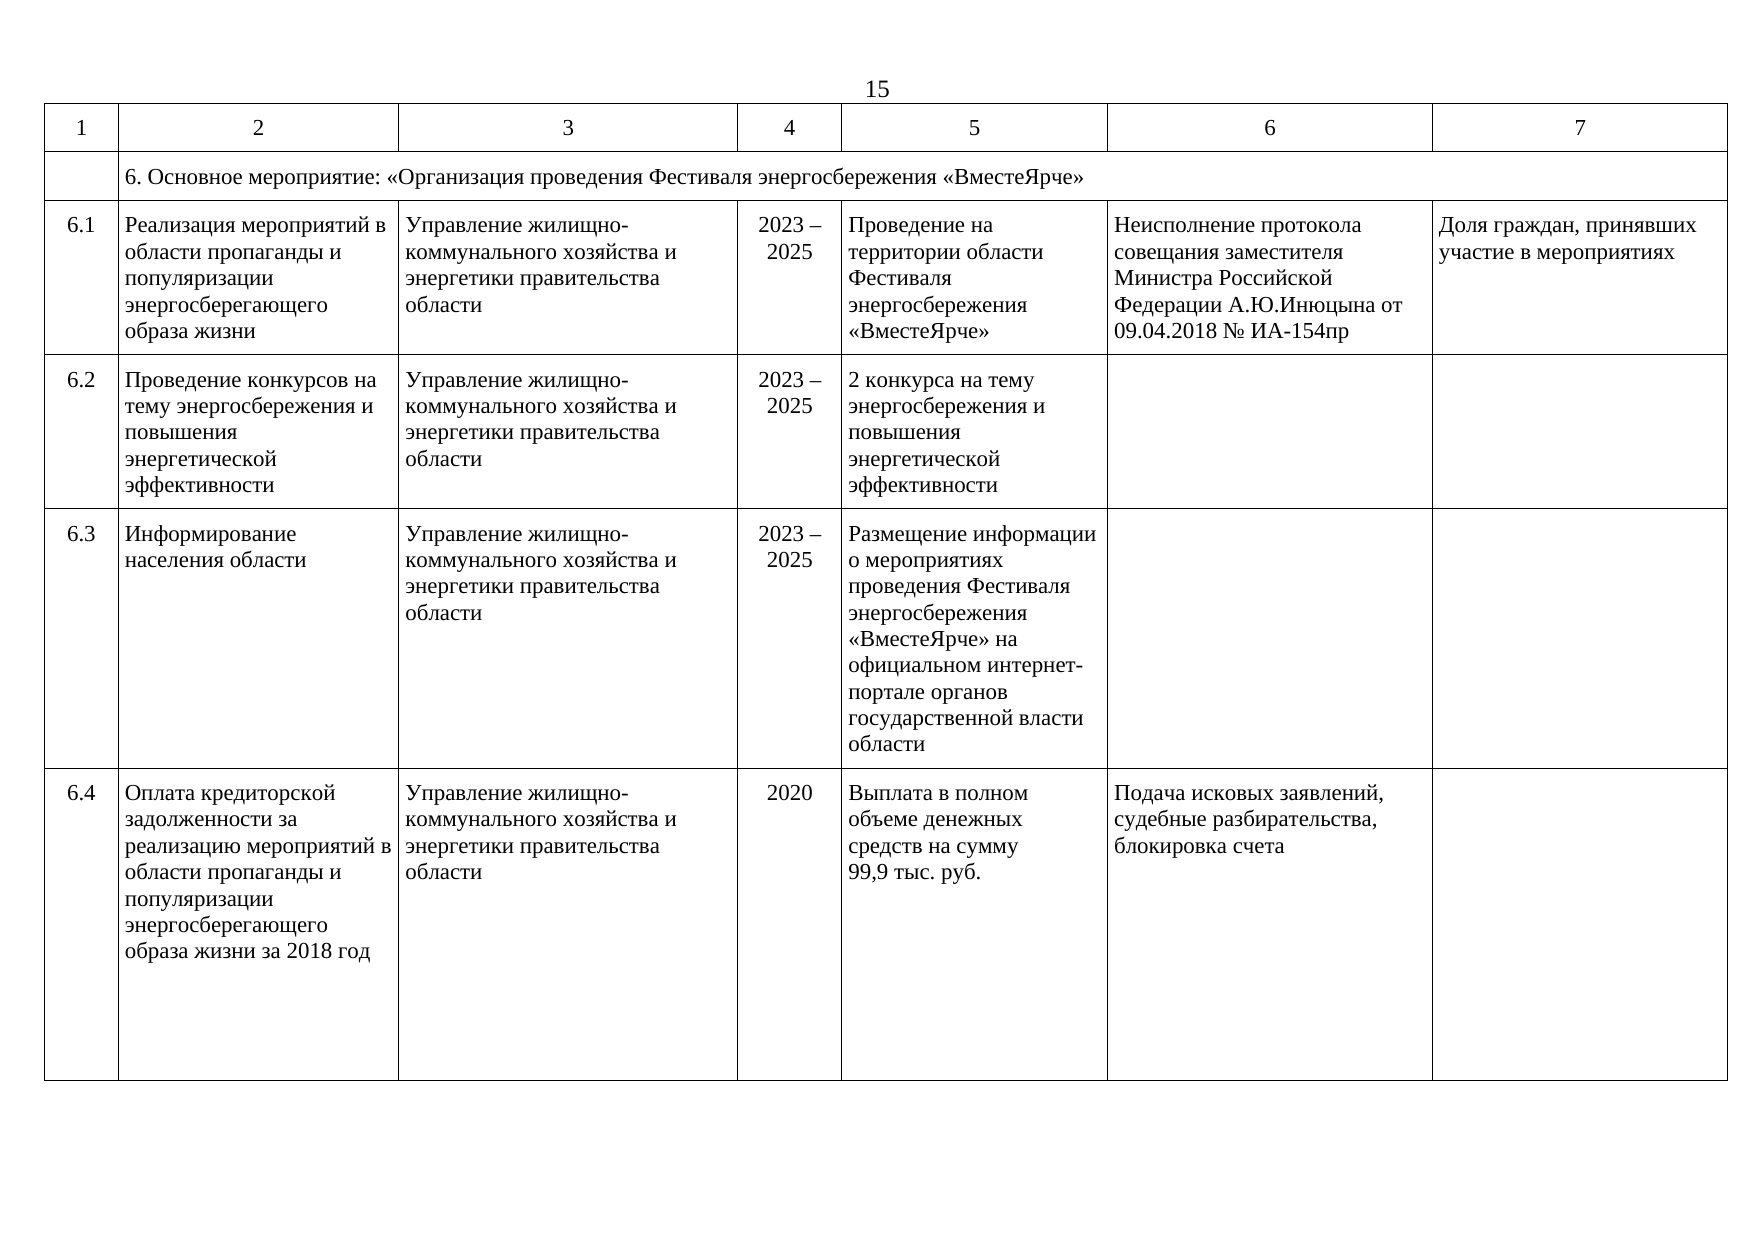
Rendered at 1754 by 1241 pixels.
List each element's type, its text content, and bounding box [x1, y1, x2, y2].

table_cell 2 [119, 104, 398, 151]
table_cell Управление жилищно-коммунального хозяйства и энергетики правительства области [399, 355, 737, 508]
table_cell 4 [738, 104, 841, 151]
table_cell Выплата в полном объеме денежных средств на сумму 99,9 тыс. руб. [842, 769, 1107, 1080]
table_cell [1108, 509, 1432, 767]
table_cell Управление жилищно-коммунального хозяйства и энергетики правительства области [399, 769, 737, 1080]
table_cell 1 [45, 104, 118, 151]
table_cell 6. Основное мероприятие: «Организация проведения Фестиваля энергосбережения «ВместеЯрче» [119, 152, 1727, 200]
table_cell 6.4 [45, 769, 118, 1080]
table_cell 2023 – 2025 [738, 355, 841, 508]
table_cell Оплата кредиторской задолженности за реализацию мероприятий в области пропаганды и популяризации энергосберегающего образа жизни за 2018 год [119, 769, 398, 1080]
table_cell 6.1 [45, 201, 118, 354]
table_cell Информирование населения области [119, 509, 398, 767]
table_cell Неисполнение протокола совещания заместителя Министра Российской Федерации А.Ю.Инюцына от 09.04.2018 № ИА-154пр [1108, 201, 1432, 354]
table_cell [1433, 509, 1727, 767]
table_cell Проведение конкурсов на тему энергосбережения и повышения энергетической эффективности [119, 355, 398, 508]
table_cell 6 [1108, 104, 1432, 151]
table_cell Доля граждан, принявших участие в мероприятиях [1433, 201, 1727, 354]
table_cell 2023 – 2025 [738, 201, 841, 354]
table_cell Проведение на территории области Фестиваля энергосбережения «ВместеЯрче» [842, 201, 1107, 354]
table_cell Управление жилищно-коммунального хозяйства и энергетики правительства области [399, 509, 737, 767]
table_cell [1433, 769, 1727, 1080]
table_cell [1108, 355, 1432, 508]
table_cell Размещение информации о мероприятиях проведения Фестиваля энергосбережения «ВместеЯрче» на официальном интернет-портале органов государственной власти области [842, 509, 1107, 767]
table_cell [45, 152, 118, 200]
table_cell Подача исковых заявлений, судебные разбирательства, блокировка счета [1108, 769, 1432, 1080]
table_cell 7 [1433, 104, 1727, 151]
table_cell 2020 [738, 769, 841, 1080]
table_cell 6.3 [45, 509, 118, 767]
table_cell Реализация мероприятий в области пропаганды и популяризации энергосберегающего образа жизни [119, 201, 398, 354]
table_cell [399, 201, 737, 354]
table_cell 3 [399, 104, 737, 151]
table_cell 2023 – 2025 [738, 509, 841, 767]
table_cell 6.2 [45, 355, 118, 508]
table_cell 5 [842, 104, 1107, 151]
table_cell 2 конкурса на тему энергосбережения и повышения энергетической эффективности [842, 355, 1107, 508]
table_cell [1433, 355, 1727, 508]
